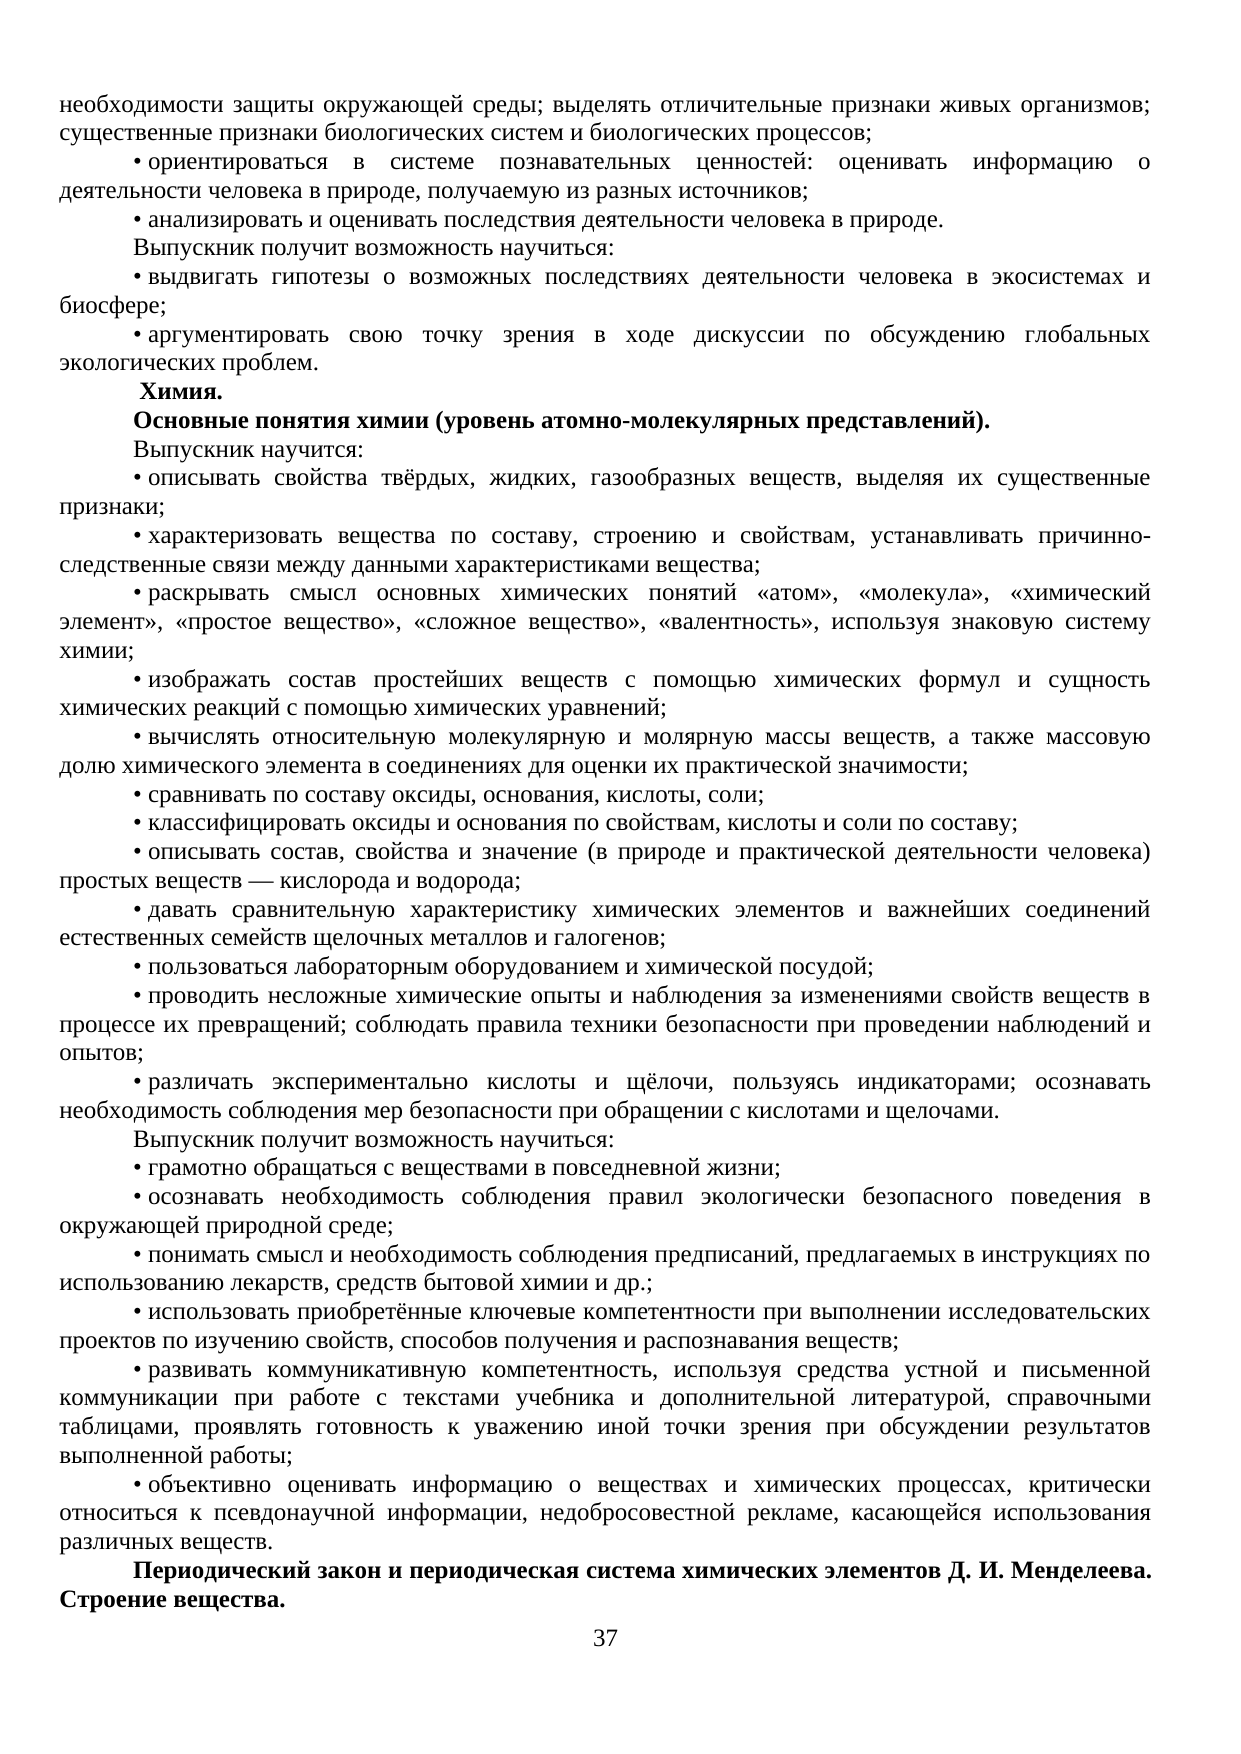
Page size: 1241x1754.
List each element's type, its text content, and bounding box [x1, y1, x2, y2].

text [59, 89, 1152, 146]
text • аргументировать свою точку зрения в ходе дискуссии по обсуждению глобальных экологических проблем. [59, 319, 1152, 376]
text • характеризовать вещества по составу, строению и свойствам, устанавливать причинно-следственные связи между данными характеристиками вещества; [59, 520, 1152, 577]
text • классифицировать оксиды и основания по свойствам, кислоты и соли по составу; [59, 807, 1152, 836]
text • развивать коммуникативную компетентность, используя средства устной и письменной коммуникации при работе с текстами учебника и дополнительной литературой, справочными таблицами, проявлять готовность к уважению иной точки зрения при обсуждении результатов выполненной работы; [59, 1354, 1152, 1469]
text • различать экспериментально кислоты и щёлочи, пользуясь индикаторами; осознавать необходимость соблюдения мер безопасности при обращении с кислотами и щелочами. [59, 1066, 1152, 1124]
text • изображать состав простейших веществ с помощью химических формул и сущность химических реакций с помощью химических уравнений; [59, 664, 1152, 721]
text • проводить несложные химические опыты и наблюдения за изменениями свойств веществ в процессе их превращений; соблюдать правила техники безопасности при проведении наблюдений и опытов; [59, 980, 1152, 1066]
text • описывать свойства твёрдых, жидких, газообразных веществ, выделяя их существенные признаки; [59, 462, 1152, 520]
text • использовать приобретённые ключевые компетентности при выполнении исследовательских проектов по изучению свойств, способов получения и распознавания веществ; [59, 1296, 1152, 1354]
text • ориентироваться в системе познавательных ценностей: оценивать информацию о деятельности человека в природе, получаемую из разных источников; [59, 146, 1152, 204]
text Выпускник получит возможность научиться: [59, 1124, 1152, 1152]
text • сравнивать по составу оксиды, основания, кислоты, соли; [59, 779, 1152, 807]
text • вычислять относительную молекулярную и молярную массы веществ, а также массовую долю химического элемента в соединениях для оценки их практической значимости; [59, 721, 1152, 779]
text • осознавать необходимость соблюдения правил экологически безопасного поведения в окружающей природной среде; [59, 1181, 1152, 1239]
text • давать сравнительную характеристику химических элементов и важнейших соединений естественных семейств щелочных металлов и галогенов; [59, 894, 1152, 951]
text • грамотно обращаться с веществами в повседневной жизни; [59, 1152, 1152, 1181]
text Основные понятия химии (уровень атомно-молекулярных представлений). [59, 405, 1152, 434]
text Выпускник получит возможность научиться: [59, 232, 1152, 261]
text • анализировать и оценивать последствия деятельности человека в природе. [59, 204, 1152, 232]
text • раскрывать смысл основных химических понятий «атом», «молекула», «химический элемент», «простое вещество», «сложное вещество», «валентность», используя знаковую систему химии; [59, 577, 1152, 664]
text Химия. [59, 376, 1152, 405]
text • описывать состав, свойства и значение (в природе и практической деятельности человека) простых веществ — кислорода и водорода; [59, 836, 1152, 894]
text Выпускник научится: [59, 434, 1152, 462]
text • пользоваться лабораторным оборудованием и химической посудой; [59, 951, 1152, 980]
text Периодический закон и периодическая система химических элементов Д. И. Менделеева. Строение вещества. [59, 1555, 1152, 1612]
text • объективно оценивать информацию о веществах и химических процессах, критически относиться к псевдонаучной информации, недобросовестной рекламе, касающейся использования различных веществ. [59, 1469, 1152, 1555]
text • выдвигать гипотезы о возможных последствиях деятельности человека в экосистемах и биосфере; [59, 261, 1152, 319]
text • понимать смысл и необходимость соблюдения предписаний, предлагаемых в инструкциях по использованию лекарств, средств бытовой химии и др.; [59, 1239, 1152, 1296]
